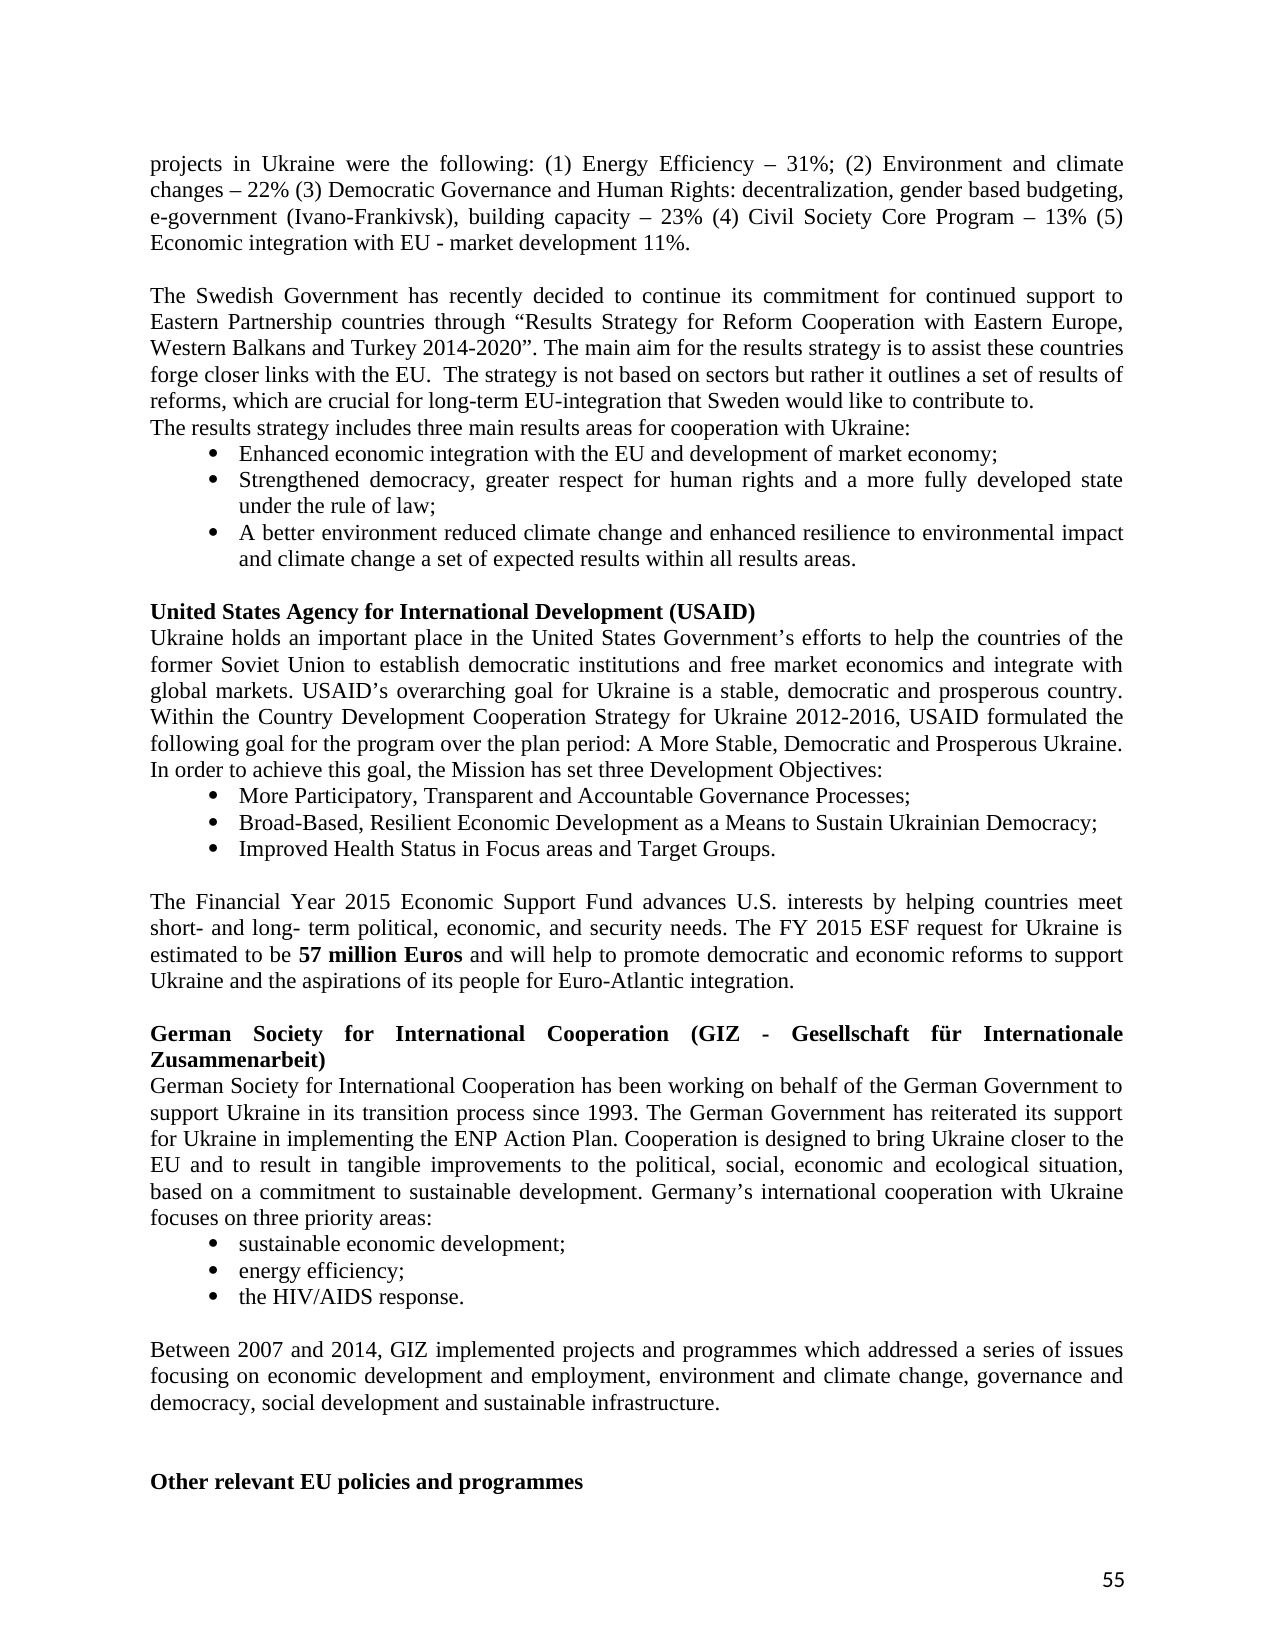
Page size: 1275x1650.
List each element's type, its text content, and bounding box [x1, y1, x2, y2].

list the HIV/AIDS response. [209, 1283, 1125, 1309]
text German Society for International Cooperation (GIZ - Gesellschaft für Internationale Zusammenarbeit) [150, 1020, 1125, 1072]
text Other relevant EU policies and programmes [150, 1468, 1125, 1494]
list energy efficiency; [209, 1257, 1125, 1283]
list Enhanced economic integration with the EU and development of market economy; [209, 440, 1125, 466]
list Strengthened democracy, greater respect for human rights and a more fully developed state under the rule of law; [209, 466, 1125, 519]
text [150, 150, 1125, 255]
text Ukraine holds an important place in the United States Government’s efforts to help the countries of the former Soviet Union to establish democratic institutions and free market economics and integrate with global markets. USAID’s overarching goal for Ukraine is a stable, democratic and prosperous country. Within the Country Development Cooperation Strategy for Ukraine 2012-2016, USAID formulated the following goal for the program over the plan period: A More Stable, Democratic and Prosperous Ukraine. In order to achieve this goal, the Mission has set three Development Objectives: [150, 624, 1125, 782]
list sustainable economic development; [209, 1231, 1125, 1257]
list Broad-Based, Resilient Economic Development as a Means to Sustain Ukrainian Democracy; [209, 809, 1125, 835]
text The Financial Year 2015 Economic Support Fund advances U.S. interests by helping countries meet short- and long- term political, economic, and security needs. The FY 2015 ESF request for Ukraine is estimated to be 57 million Euros and will help to promote democratic and economic reforms to support Ukraine and the aspirations of its people for Euro-Atlantic integration. [150, 888, 1125, 993]
text The results strategy includes three main results areas for cooperation with Ukraine: [150, 413, 1125, 440]
text United States Agency for International Development (USAID) [150, 598, 1125, 624]
list A better environment reduced climate change and enhanced resilience to environmental impact and climate change a set of expected results within all results areas. [209, 519, 1125, 572]
list More Participatory, Transparent and Accountable Governance Processes; [209, 782, 1125, 809]
text German Society for International Cooperation has been working on behalf of the German Government to support Ukraine in its transition process since 1993. The German Government has reiterated its support for Ukraine in implementing the ENP Action Plan. Cooperation is designed to bring Ukraine closer to the EU and to result in tangible improvements to the political, social, economic and ecological situation, based on a commitment to sustainable development. Germany’s international cooperation with Ukraine focuses on three priority areas: [150, 1072, 1125, 1231]
list Improved Health Status in Focus areas and Target Groups. [209, 835, 1125, 862]
text The Swedish Government has recently decided to continue its commitment for continued support to Eastern Partnership countries through “Results Strategy for Reform Cooperation with Eastern Europe, Western Balkans and Turkey 2014-2020”. The main aim for the results strategy is to assist these countries forge closer links with the EU. The strategy is not based on sectors but rather it outlines a set of results of reforms, which are crucial for long-term EU-integration that Sweden would like to contribute to. [150, 282, 1125, 413]
text Between 2007 and 2014, GIZ implemented projects and programmes which addressed a series of issues focusing on economic development and employment, environment and climate change, governance and democracy, social development and sustainable infrastructure. [150, 1336, 1125, 1415]
